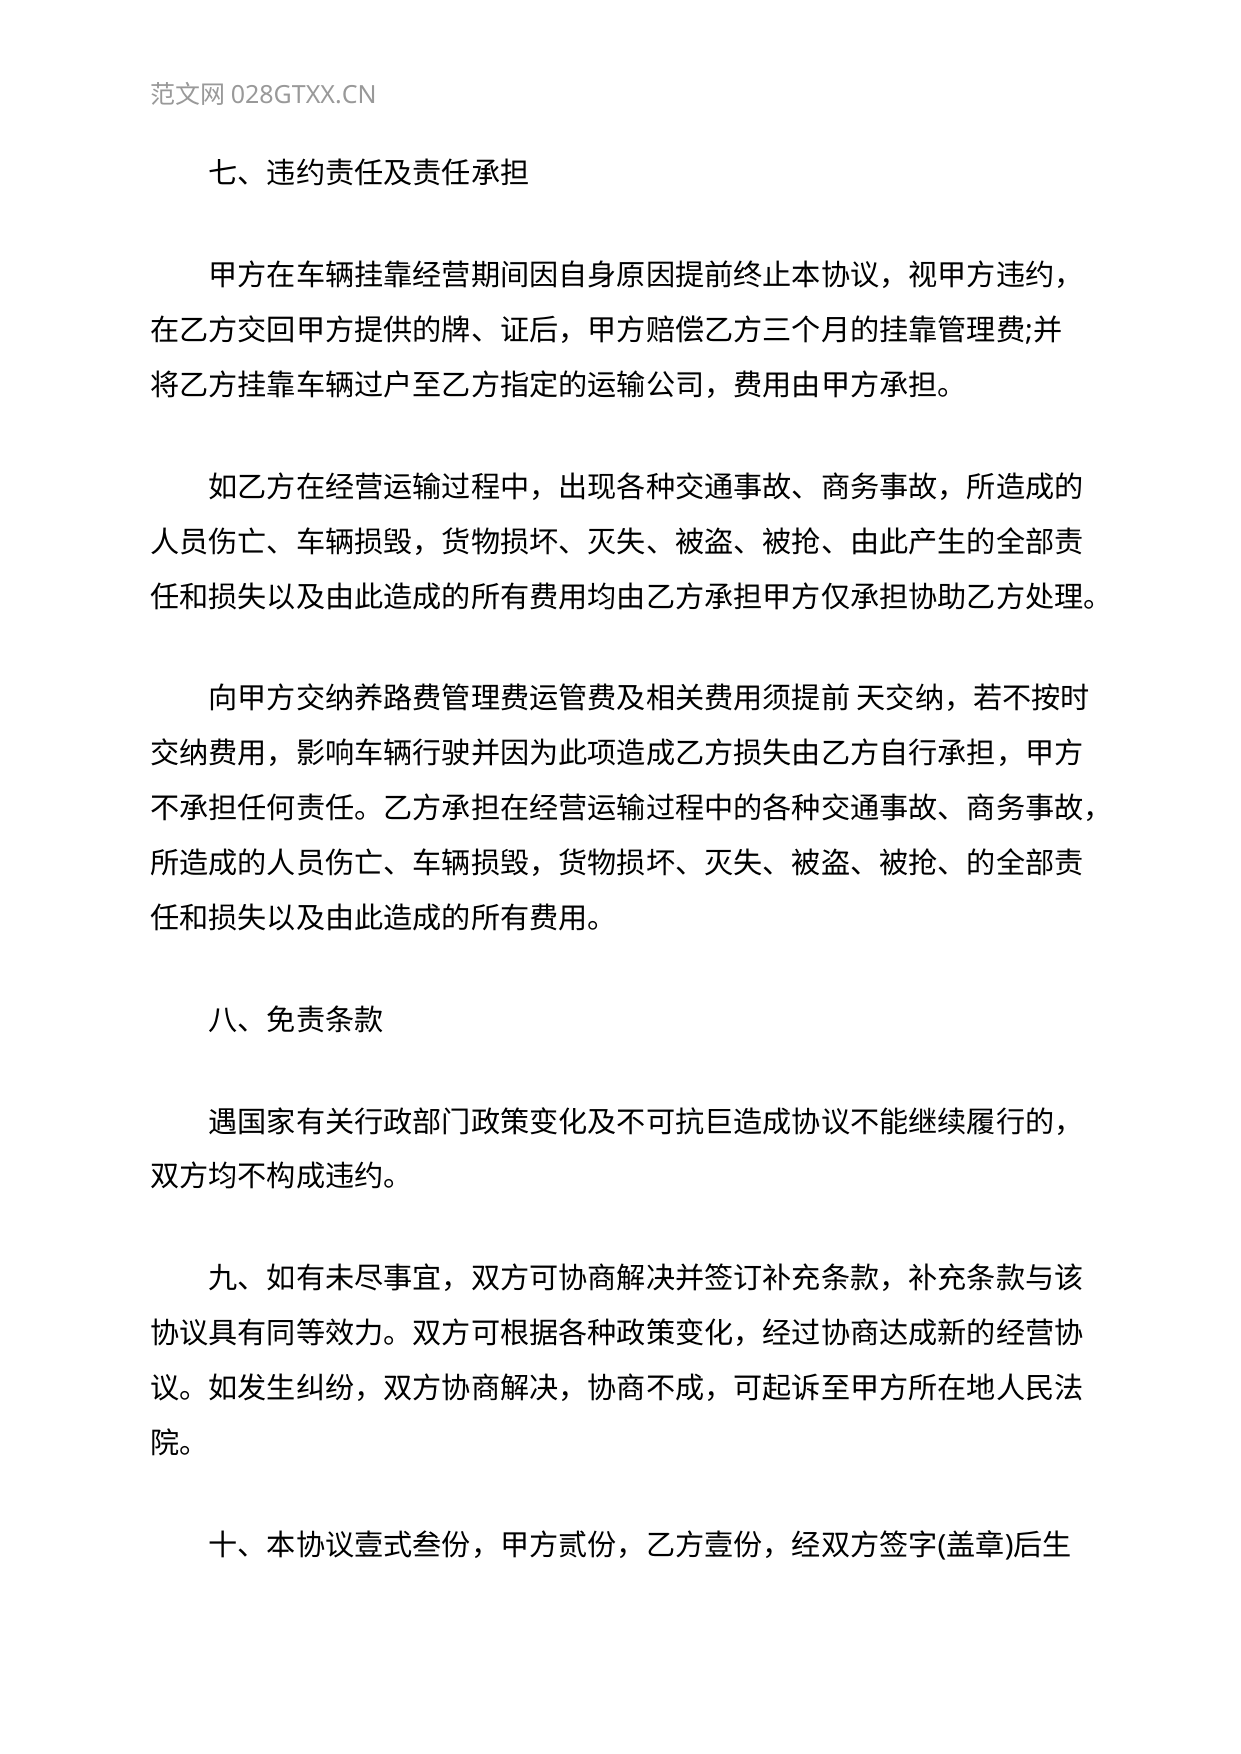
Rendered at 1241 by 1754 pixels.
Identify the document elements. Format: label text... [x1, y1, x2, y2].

text 遇国家有关行政部门政策变化及不可抗巨造成协议不能继续履行的，双方均不构成违约。 [150, 1098, 1090, 1195]
text 七、违约责任及责任承担 [150, 150, 1090, 192]
text 八、免责条款 [150, 996, 1090, 1039]
text 如乙方在经营运输过程中，出现各种交通事故、商务事故，所造成的人员伤亡、车辆损毁，货物损坏、灭失、被盗、被抢、由此产生的全部责任和损失以及由此造成的所有费用均由乙方承担甲方仅承担协助乙方处理。 [150, 463, 1090, 616]
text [150, 1521, 1090, 1564]
text 甲方在车辆挂靠经营期间因自身原因提前终止本协议，视甲方违约，在乙方交回甲方提供的牌、证后，甲方赔偿乙方三个月的挂靠管理费;并将乙方挂靠车辆过户至乙方指定的运输公司，费用由甲方承担。 [150, 252, 1090, 404]
text 向甲方交纳养路费管理费运管费及相关费用须提前 天交纳，若不按时交纳费用，影响车辆行驶并因为此项造成乙方损失由乙方自行承担，甲方不承担任何责任。乙方承担在经营运输过程中的各种交通事故、商务事故，所造成的人员伤亡、车辆损毁，货物损坏、灭失、被盗、被抢、的全部责任和损失以及由此造成的所有费用。 [150, 675, 1090, 937]
text 九、如有未尽事宜，双方可协商解决并签订补充条款，补充条款与该协议具有同等效力。双方可根据各种政策变化，经过协商达成新的经营协议。如发生纠纷，双方协商解决，协商不成，可起诉至甲方所在地人民法院。 [150, 1255, 1090, 1462]
